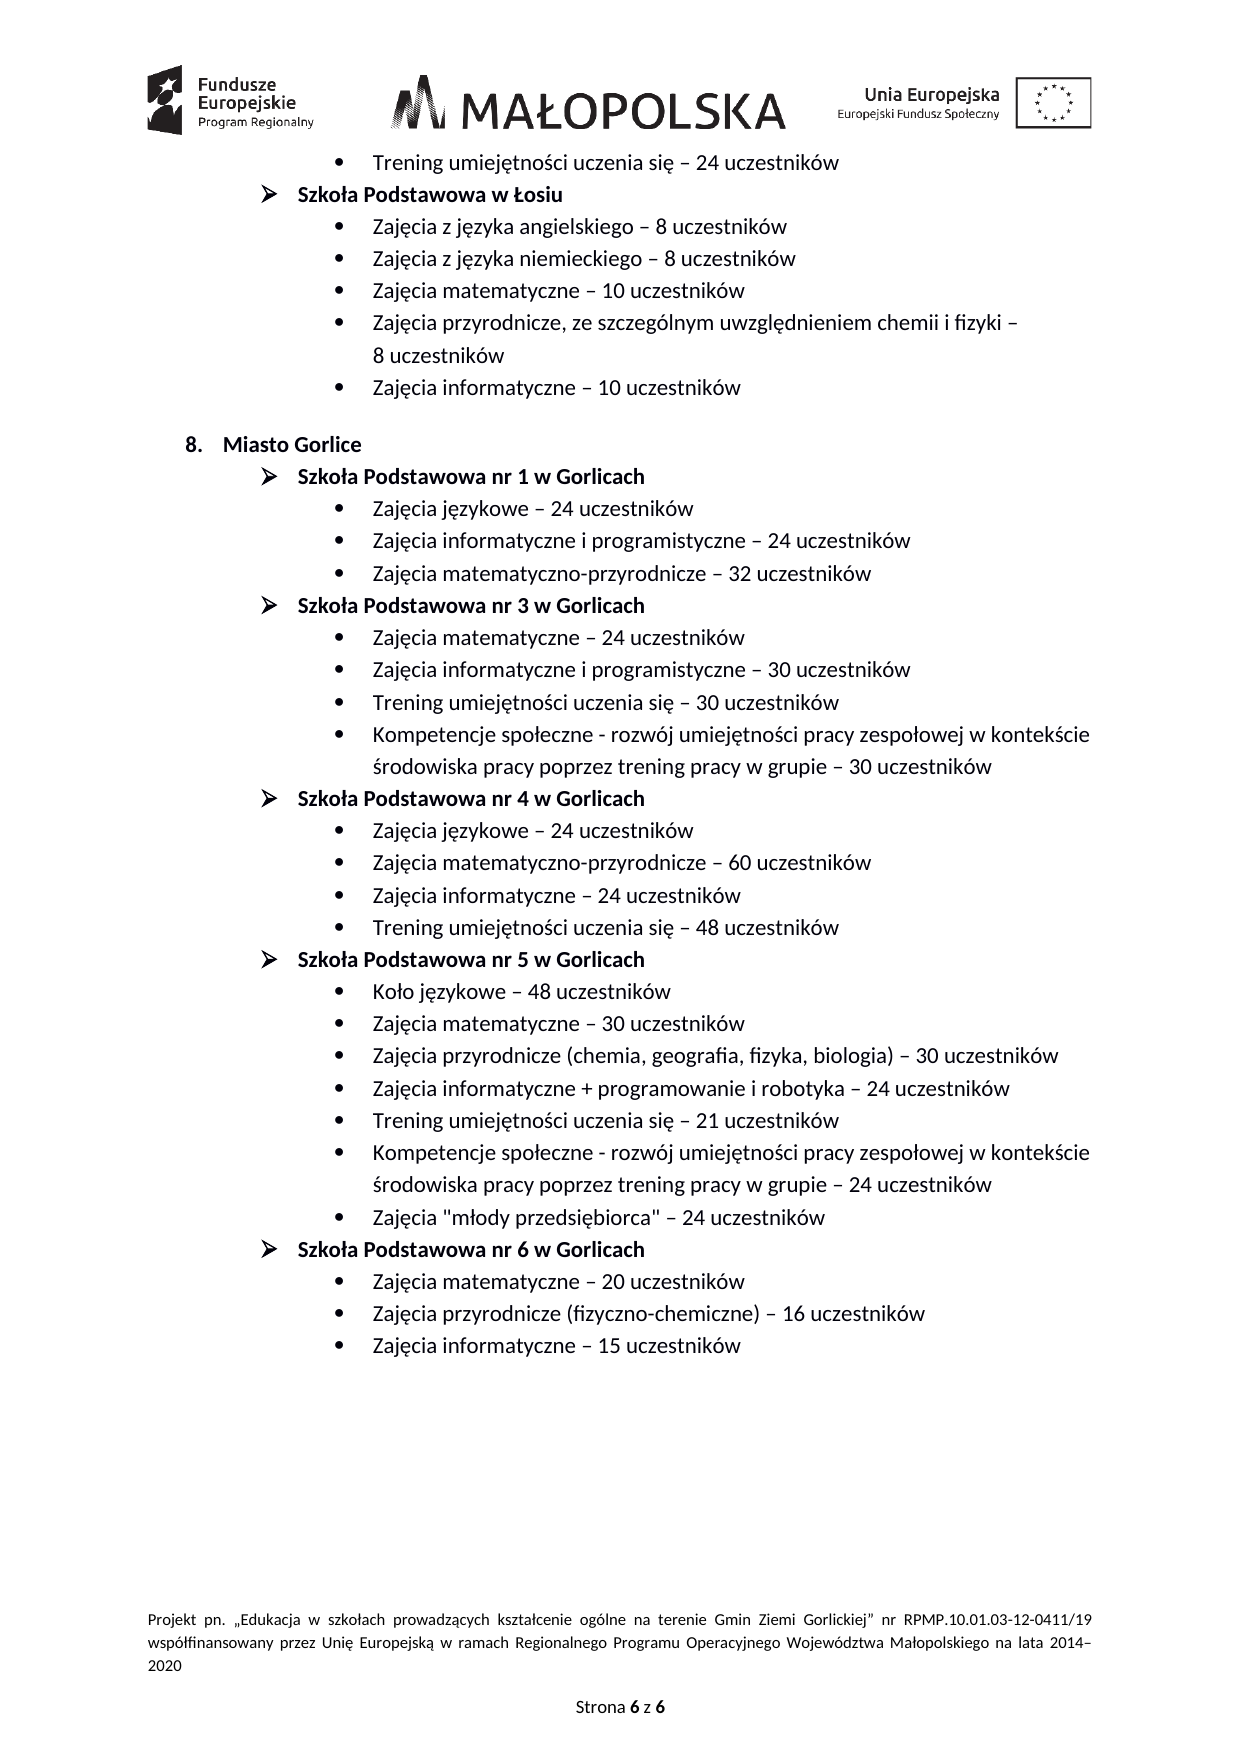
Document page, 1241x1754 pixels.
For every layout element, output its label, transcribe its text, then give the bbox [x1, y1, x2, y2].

list Zajęcia "młody przedsiębiorca" – 24 uczestników [335, 1203, 1093, 1231]
list Zajęcia matematyczne – 20 uczestników [335, 1267, 1093, 1295]
list Zajęcia matematyczno-przyrodnicze – 32 uczestników [335, 559, 1093, 587]
list Trening umiejętności uczenia się – 30 uczestników [335, 688, 1093, 716]
list Kompetencje społeczne - rozwój umiejętności pracy zespołowej w kontekście środowiska pracy poprzez trening pracy w grupie – 24 uczestników [335, 1138, 1093, 1198]
list Zajęcia matematyczne – 24 uczestników [335, 623, 1093, 651]
list Zajęcia z języka angielskiego – 8 uczestników [335, 212, 1093, 240]
list Trening umiejętności uczenia się – 24 uczestników [335, 148, 1093, 176]
list Kompetencje społeczne - rozwój umiejętności pracy zespołowej w kontekście środowiska pracy poprzez trening pracy w grupie – 30 uczestników [335, 720, 1093, 780]
list Zajęcia przyrodnicze (chemia, geografia, fizyka, biologia) – 30 uczestników [335, 1042, 1093, 1070]
list Szkoła Podstawowa nr 3 w Gorlicach [260, 591, 1093, 619]
list Trening umiejętności uczenia się – 48 uczestników [335, 913, 1093, 941]
list Zajęcia matematyczne – 30 uczestników [335, 1009, 1093, 1037]
list Koło językowe – 48 uczestników [335, 977, 1093, 1005]
list Szkoła Podstawowa w Łosiu [260, 180, 1093, 208]
list Szkoła Podstawowa nr 4 w Gorlicach [260, 784, 1093, 812]
list Trening umiejętności uczenia się – 21 uczestników [335, 1106, 1093, 1134]
list Szkoła Podstawowa nr 1 w Gorlicach [260, 462, 1093, 490]
list Szkoła Podstawowa nr 6 w Gorlicach [260, 1235, 1093, 1263]
list Zajęcia matematyczno-przyrodnicze – 60 uczestników [335, 848, 1093, 877]
list Zajęcia informatyczne i programistyczne – 24 uczestników [335, 527, 1093, 555]
list Zajęcia informatyczne + programowanie i robotyka – 24 uczestników [335, 1074, 1093, 1102]
list Zajęcia matematyczne – 10 uczestników [335, 276, 1093, 304]
list Szkoła Podstawowa nr 5 w Gorlicach [260, 945, 1093, 973]
list Zajęcia z języka niemieckiego – 8 uczestników [335, 244, 1093, 272]
list Zajęcia językowe – 24 uczestników [335, 816, 1093, 844]
list Zajęcia przyrodnicze, ze szczególnym uwzględnieniem chemii i fizyki – 8 uczestników [335, 308, 1093, 369]
list Zajęcia informatyczne – 15 uczestników [335, 1331, 1093, 1359]
list Miasto Gorlice [185, 430, 1093, 458]
list Zajęcia językowe – 24 uczestników [335, 494, 1093, 522]
list Zajęcia informatyczne – 24 uczestników [335, 881, 1093, 909]
list Zajęcia informatyczne i programistyczne – 30 uczestników [335, 655, 1093, 683]
list Zajęcia informatyczne – 10 uczestników [335, 373, 1093, 401]
picture [147, 62, 1091, 135]
list Zajęcia przyrodnicze (fizyczno-chemiczne) – 16 uczestników [335, 1299, 1093, 1327]
